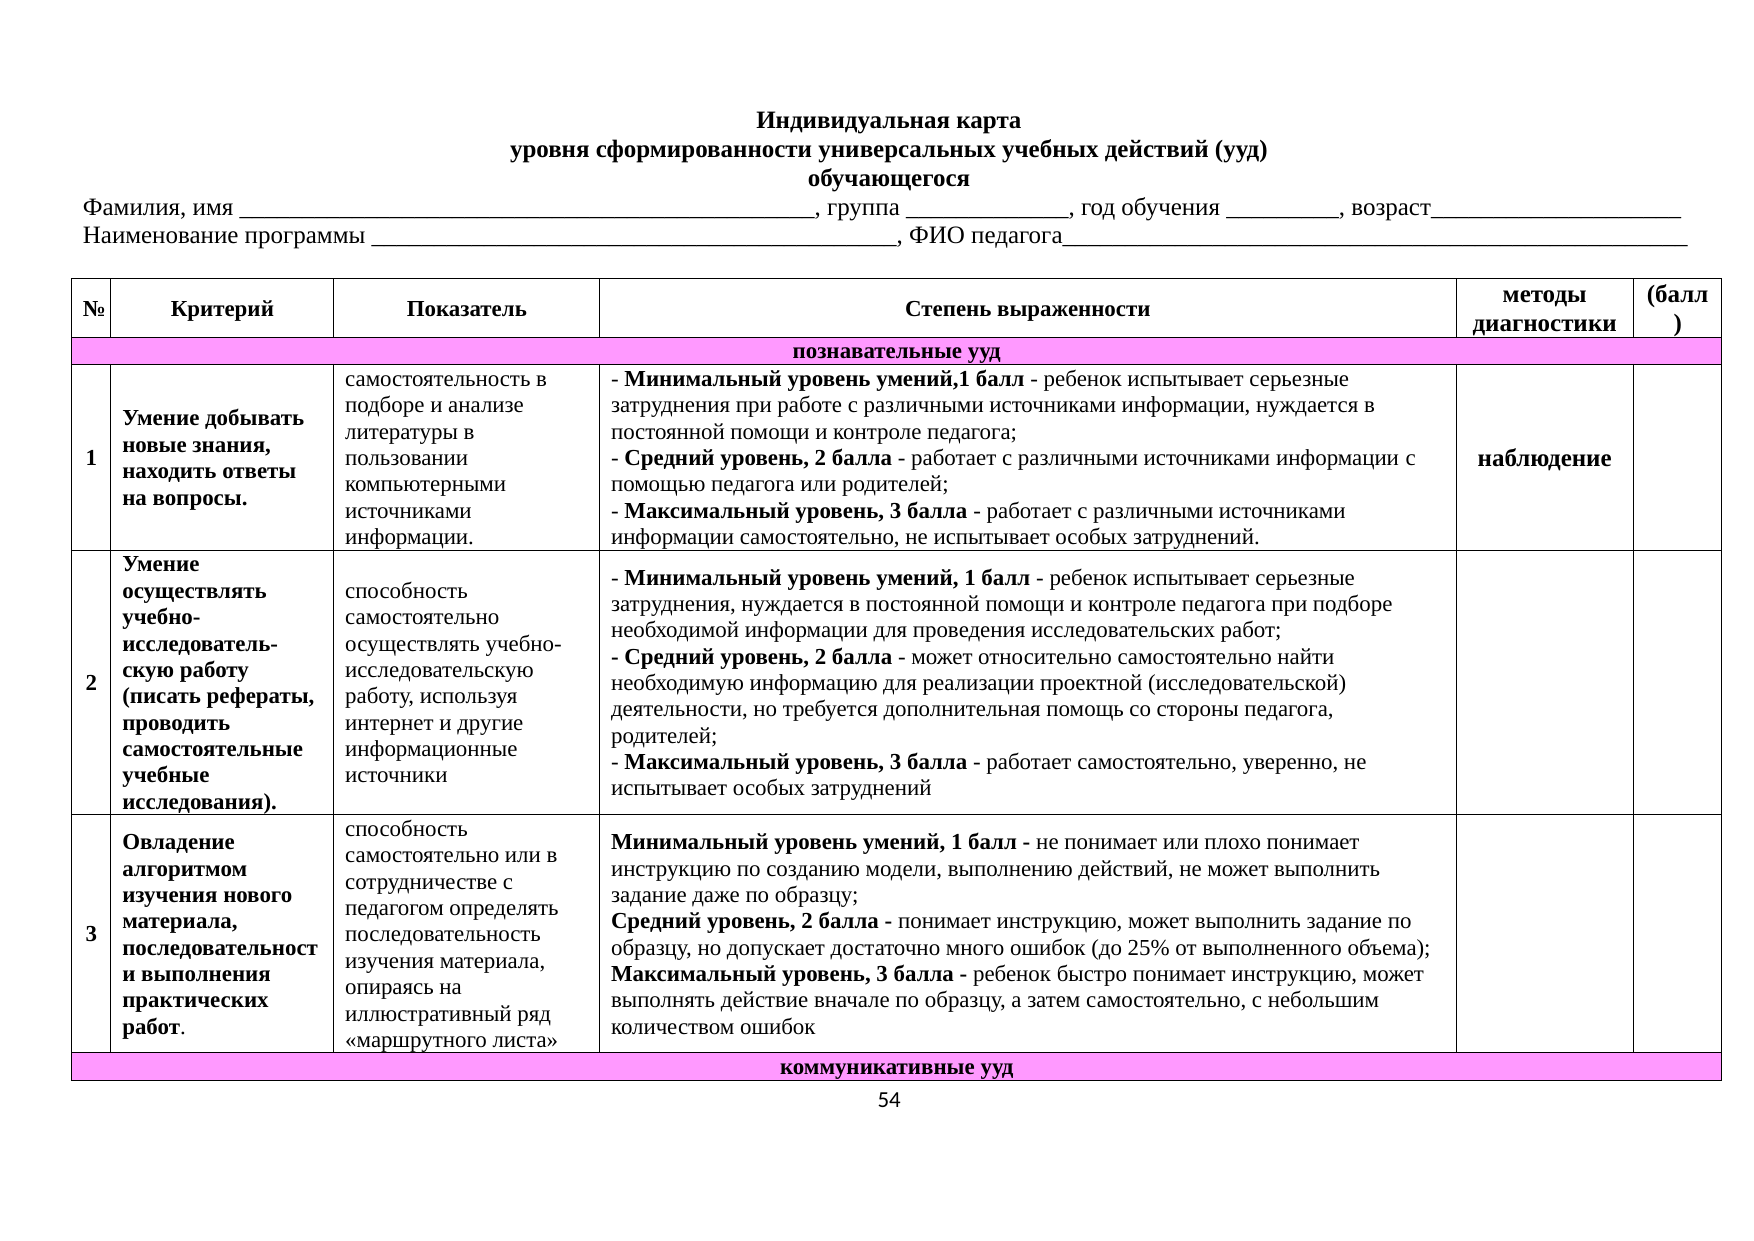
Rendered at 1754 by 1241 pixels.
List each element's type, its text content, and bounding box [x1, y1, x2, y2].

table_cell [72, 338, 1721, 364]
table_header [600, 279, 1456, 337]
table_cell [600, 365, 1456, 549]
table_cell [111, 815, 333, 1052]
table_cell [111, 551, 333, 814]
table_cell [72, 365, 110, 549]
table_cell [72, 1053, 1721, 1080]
text обучающегося [83, 163, 1695, 192]
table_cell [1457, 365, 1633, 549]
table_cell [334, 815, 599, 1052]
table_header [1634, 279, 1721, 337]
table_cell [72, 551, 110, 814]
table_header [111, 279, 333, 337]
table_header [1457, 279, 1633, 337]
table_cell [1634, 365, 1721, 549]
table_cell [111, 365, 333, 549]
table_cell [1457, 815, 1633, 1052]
text Фамилия, имя ______________________________________________, группа _____________, год обучения _________, возраст____________________ [83, 192, 1695, 221]
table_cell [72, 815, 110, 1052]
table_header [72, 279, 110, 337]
text Наименование программы __________________________________________, ФИО педагога__________________________________________________ [83, 221, 1695, 249]
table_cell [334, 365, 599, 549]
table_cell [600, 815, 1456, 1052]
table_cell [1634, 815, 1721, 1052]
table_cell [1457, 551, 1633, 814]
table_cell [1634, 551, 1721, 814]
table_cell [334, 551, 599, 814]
text Индивидуальная карта [83, 106, 1695, 134]
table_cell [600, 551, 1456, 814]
text уровня сформированности универсальных учебных действий (ууд) [83, 134, 1695, 163]
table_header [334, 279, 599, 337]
